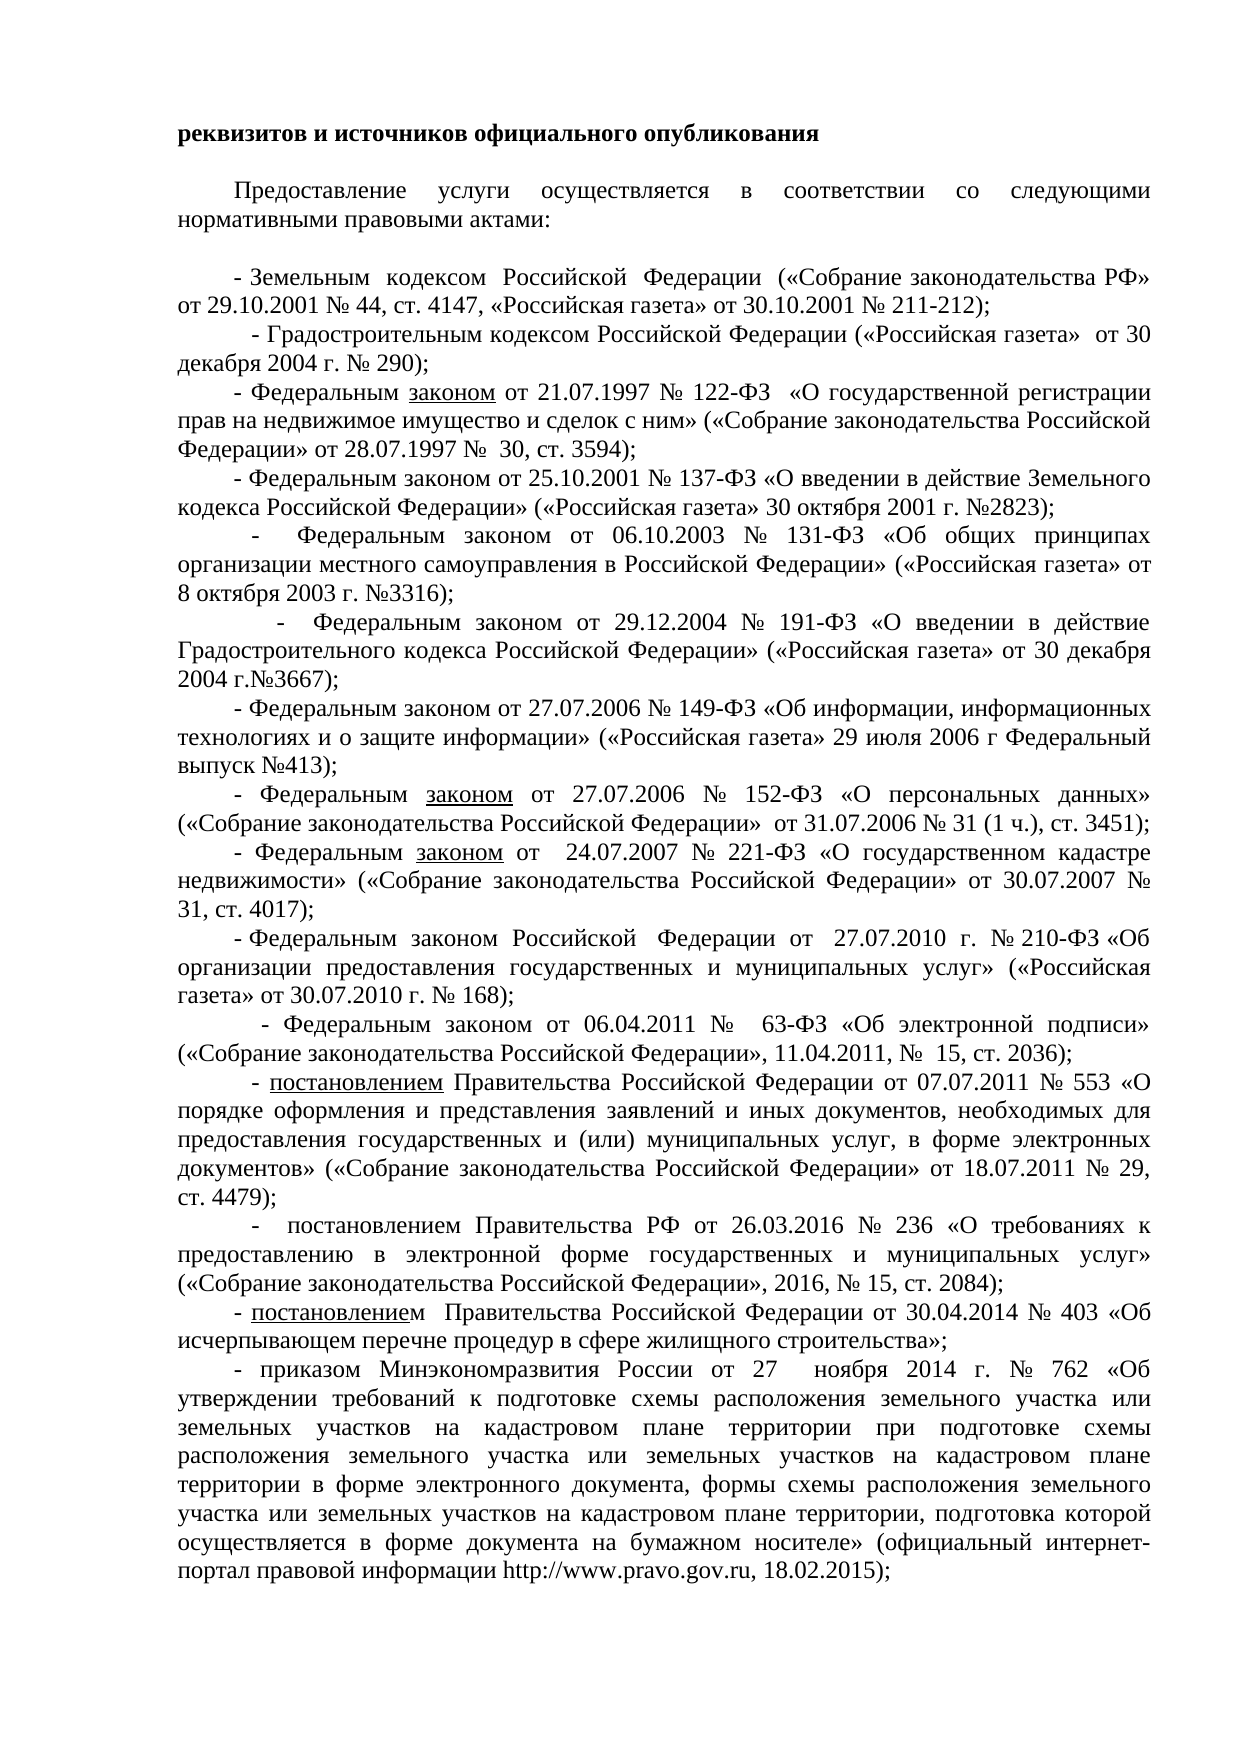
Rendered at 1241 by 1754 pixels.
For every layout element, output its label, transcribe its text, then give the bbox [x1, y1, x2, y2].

text - Градостроительным кодексом Российской Федерации («Российская газета» от 30 декабря . № 290); [177, 319, 1152, 377]
text - приказом Минэкономразвития России от 27 ноября . № 762 «Об утверждении требований к подготовке схемы расположения земельного участка или земельных участков на кадастровом плане территории при подготовке схемы расположения земельного участка или земельных участков на кадастровом плане территории в форме электронного документа, формы схемы расположения земельного участка или земельных участков на кадастровом плане территории, подготовка которой осуществляется в форме документа на бумажном носителе» (официальный интернет-портал правовой информации http://www.pravo.gov.ru, 18.02.2015); [177, 1354, 1152, 1584]
text - Федеральным законом от 29.12.2004 № 191-ФЗ «О введении в действие Градостроительного кодекса Российской Федерации» («Российская газета» от 30 декабря .№3667); [177, 607, 1152, 693]
text - постановлением Правительства Российской Федерации от 30.04.2014 № 403 «Об исчерпывающем перечне процедур в сфере жилищного строительства»; [177, 1297, 1152, 1354]
text - Федеральным законом Российской Федерации от 27.07.2010 г. № 210-ФЗ «Об организации предоставления государственных и муниципальных услуг» («Российская газета» от 30.07.2010 г. № 168); [177, 923, 1152, 1009]
text Предоставление услуги осуществляется в соответствии со следующими нормативными правовыми актами: [177, 176, 1152, 233]
text - постановлением Правительства Российской Федерации от 07.07.2011 № 553 «О порядке оформления и представления заявлений и иных документов, необходимых для предоставления государственных и (или) муниципальных услуг, в форме электронных документов» («Собрание законодательства Российской Федерации» от 18.07.2011 № 29, ст. 4479); [177, 1067, 1152, 1211]
text - Федеральным законом от 27.07.2006 № 152-ФЗ «О персональных данных» («Собрание законодательства Российской Федерации» от 31.07.2006 № 31 (1 ч.), ст. 3451); [177, 779, 1152, 837]
text - Федеральным законом от 27.07.2006 № 149-ФЗ «Об информации, информационных технологиях и о защите информации» («Российская газета» 29 июля Федеральный выпуск №413); [177, 693, 1152, 779]
text - Земельным кодексом Российской Федерации («Собрание законодательства РФ» от 29.10.2001 № 44, ст. 4147, «Российская газета» от 30.10.2001 № 211-212); [177, 262, 1152, 319]
text - Федеральным законом от 06.10.2003 № 131-ФЗ «Об общих принципах организации местного самоуправления в Российской Федерации» («Российская газета» от 8 октября . №3316); [177, 521, 1152, 607]
text - Федеральным законом от 24.07.2007 № 221-ФЗ «О государственном кадастре недвижимости» («Собрание законодательства Российской Федерации» от 30.07.2007 № 31, ст. 4017); [177, 837, 1152, 923]
text - Федеральным законом от 25.10.2001 № 137-ФЗ «О введении в действие Земельного кодекса Российской Федерации» («Российская газета» 30 октября . №2823); [177, 463, 1152, 521]
text - Федеральным законом от 06.04.2011 № 63-ФЗ «Об электронной подписи» («Собрание законодательства Российской Федерации», 11.04.2011, № 15, ст. 2036); [177, 1009, 1152, 1067]
text - Федеральным законом от 21.07.1997 № 122-ФЗ «О государственной регистрации прав на недвижимое имущество и сделок с ним» («Собрание законодательства Российской Федерации» от 28.07.1997 № 30, ст. 3594); [177, 377, 1152, 463]
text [177, 118, 1152, 147]
text - постановлением Правительства РФ от 26.03.2016 № 236 «О требованиях к предоставлению в электронной форме государственных и муниципальных услуг» («Собрание законодательства Российской Федерации», 2016, № 15, ст. 2084); [177, 1211, 1152, 1297]
